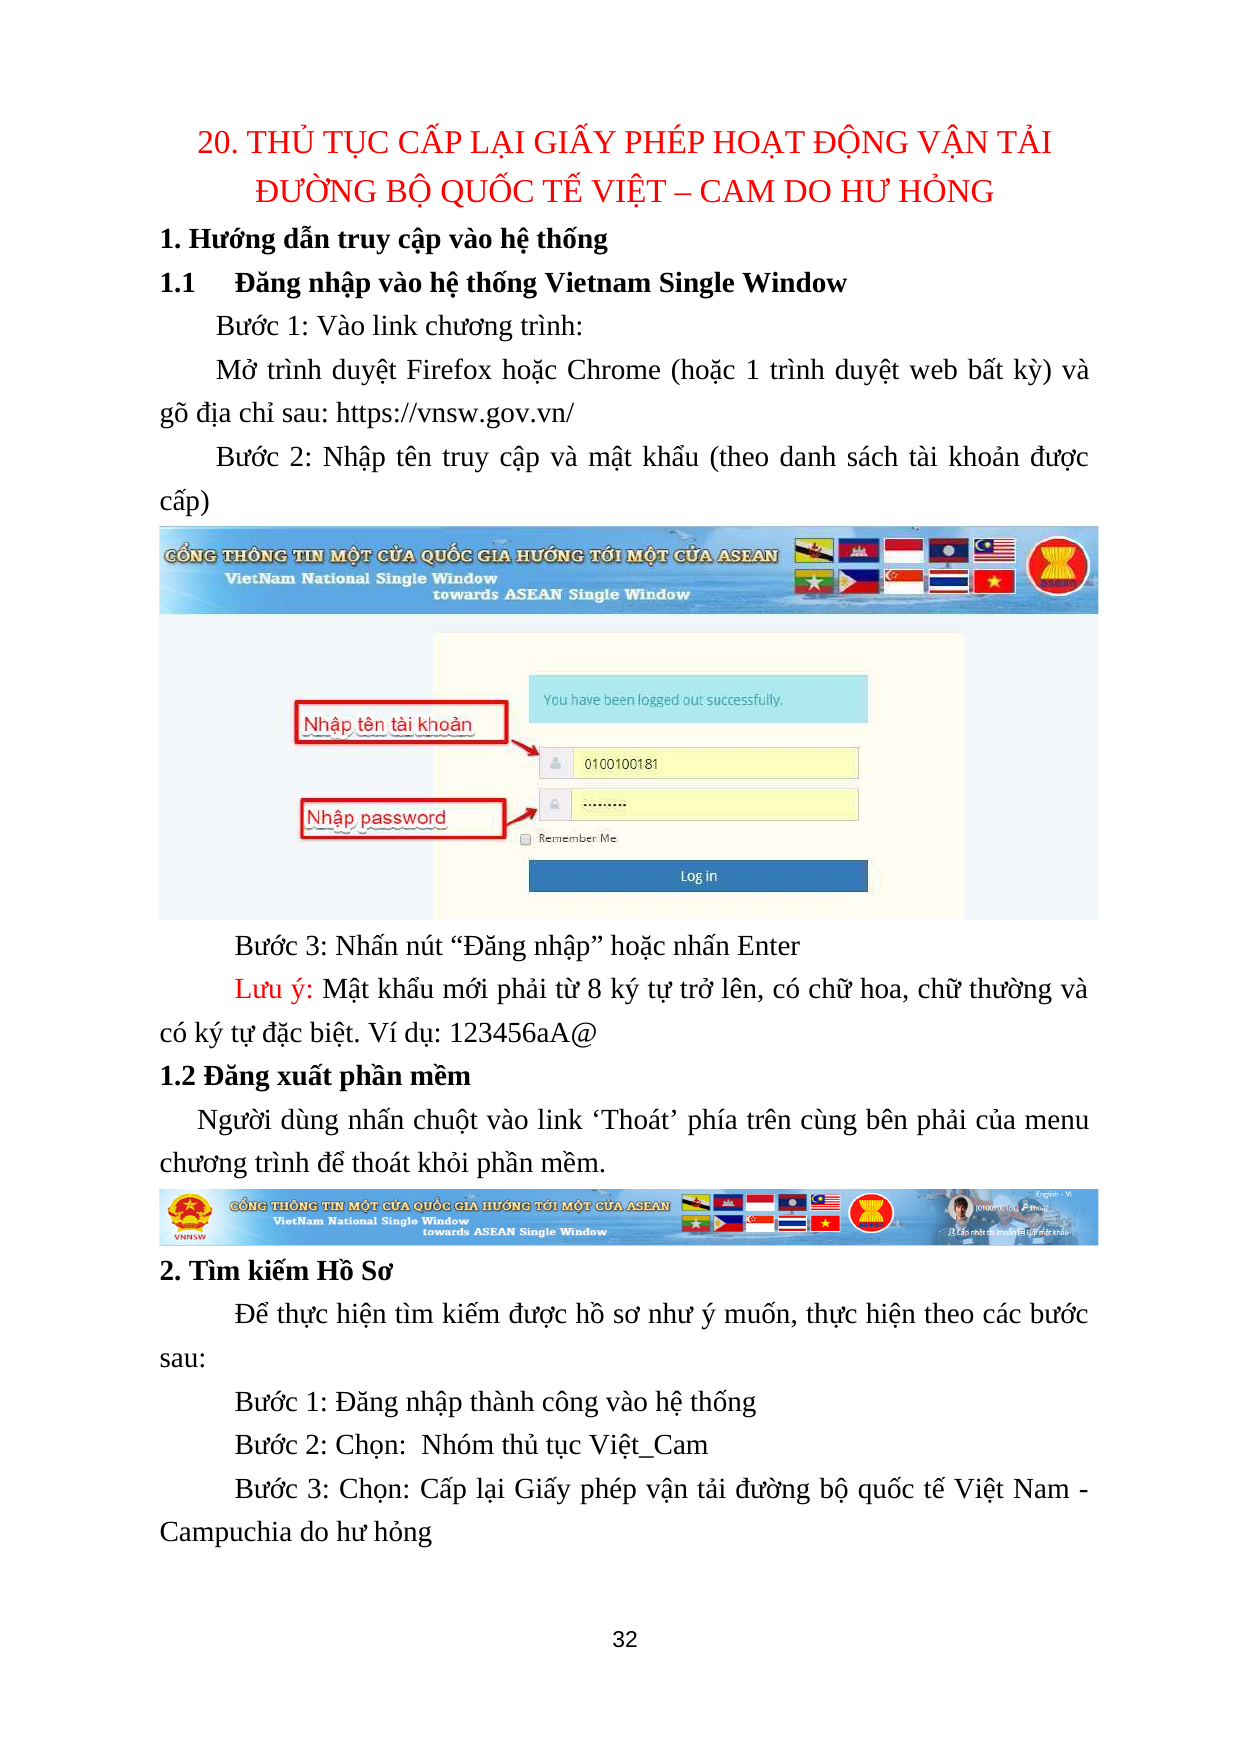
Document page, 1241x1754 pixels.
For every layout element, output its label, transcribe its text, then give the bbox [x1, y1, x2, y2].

text Mở trình duyệt Firefox hoặc Chrome (hoặc 1 trình duyệt web bất kỳ) và gõ địa chỉ sau: https://vnsw.gov.vn/ [159, 352, 1090, 429]
subtitle 1.2 Đăng xuất phần mềm [159, 1058, 1090, 1092]
subtitle 2. Tìm kiếm Hồ Sơ [159, 1253, 1090, 1287]
text Lưu ý: Mật khẩu mới phải từ 8 ký tự trở lên, có chữ hoa, chữ thường và có ký tự đặc biệt. Ví dụ: 123456aA@ [159, 971, 1090, 1048]
subtitle 1. Hướng dẫn truy cập vào hệ thống [159, 221, 1090, 255]
text Bước 2: Nhập tên truy cập và mật khẩu (theo danh sách tài khoản được cấp) [159, 439, 1090, 516]
picture [159, 1189, 1099, 1246]
text Bước 3: Nhấn nút “Đăng nhập” hoặc nhấn Enter [159, 928, 1090, 961]
text Bước 1: Đăng nhập thành công vào hệ thống [159, 1384, 1090, 1417]
text Để thực hiện tìm kiếm được hồ sơ như ý muốn, thực hiện theo các bước sau: [159, 1297, 1090, 1374]
subtitle 20. THỦ TỤC CẤP LẠI GIẤY PHÉP HOẠT ĐỘNG VẬN TẢI ĐƯỜNG BỘ QUỐC TẾ VIỆT – CAM DO HƯ HỎNG [159, 122, 1090, 210]
text Người dùng nhấn chuột vào link ‘Thoát’ phía trên cùng bên phải của menu chương trình để thoát khỏi phần mềm. [159, 1102, 1090, 1179]
text Bước 2: Chọn: Nhóm thủ tục Việt_Cam [159, 1427, 1090, 1461]
subtitle 1.1 Đăng nhập vào hệ thống Vietnam Single Window [159, 265, 1090, 298]
text Bước 1: Vào link chương trình: [159, 308, 1090, 342]
text Bước 3: Chọn: Cấp lại Giấy phép vận tải đường bộ quốc tế Việt Nam - Campuchia do hư hỏng [159, 1471, 1090, 1548]
picture [159, 526, 1099, 920]
